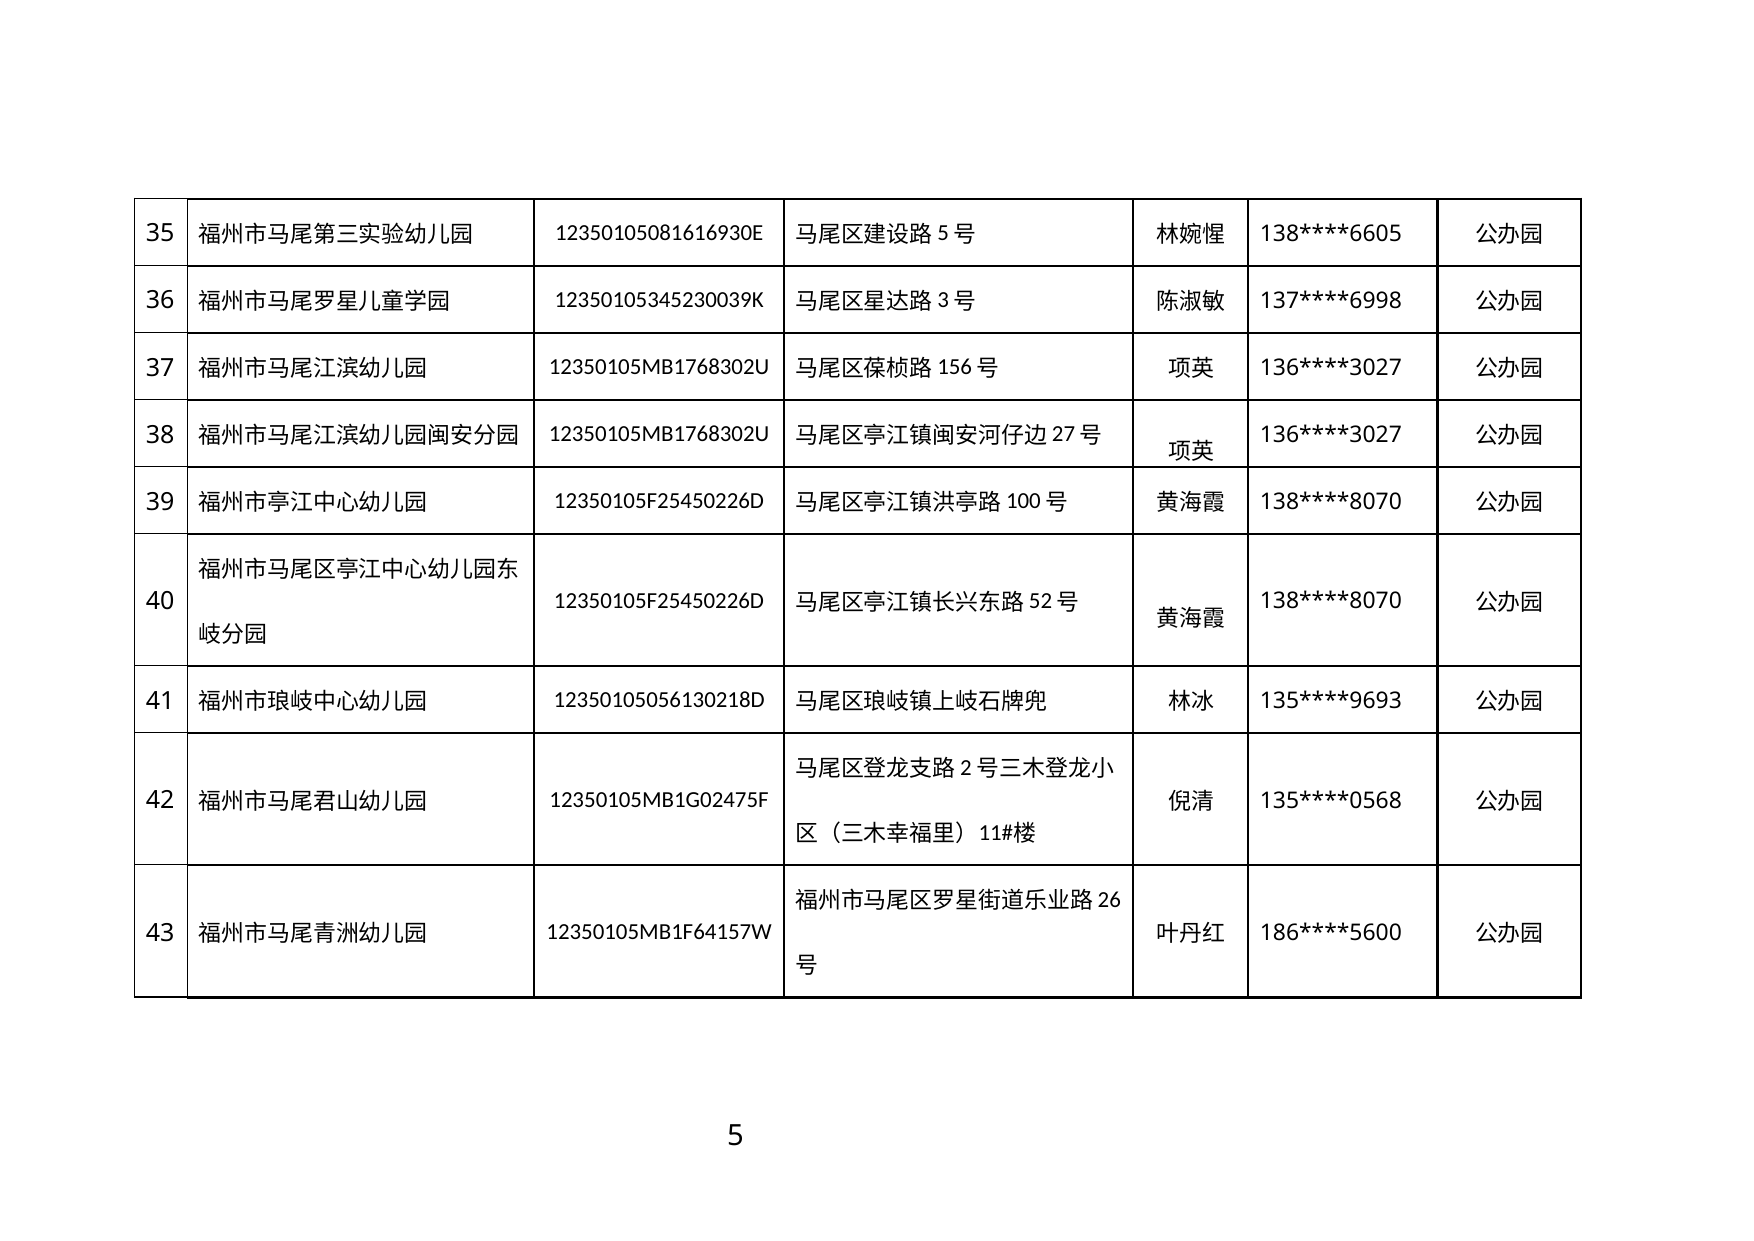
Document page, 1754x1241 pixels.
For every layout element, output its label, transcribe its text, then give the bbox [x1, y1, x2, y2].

table_cell 12350105MB1G02475F [535, 734, 783, 864]
table_cell [135, 534, 187, 665]
table_cell 138****8070 [1249, 535, 1436, 665]
table_cell 公办园 [1439, 334, 1580, 399]
table_cell 马尾区亭江镇长兴东路52号 [785, 535, 1132, 665]
table_cell 福州市马尾区罗星街道乐业路26号 [785, 866, 1132, 996]
table_cell 福州市马尾江滨幼儿园闽安分园 [188, 401, 533, 466]
table_cell 福州市马尾青洲幼儿园 [188, 866, 533, 996]
table_cell 公办园 [1439, 866, 1580, 996]
table_cell 项英 [1134, 401, 1247, 466]
table_cell 138****6605 [1249, 200, 1436, 265]
table_cell 叶丹红 [1134, 866, 1247, 996]
table_cell [135, 733, 187, 864]
table_cell 陈淑敏 [1134, 267, 1247, 332]
table_cell 137****6998 [1249, 267, 1436, 332]
table_cell 135****9693 [1249, 667, 1436, 732]
table_cell 福州市琅岐中心幼儿园 [188, 667, 533, 732]
table_cell 黄海霞 [1134, 535, 1247, 665]
table_cell 项英 [1134, 334, 1247, 399]
table_cell 公办园 [1439, 200, 1580, 265]
table_cell 福州市马尾区亭江中心幼儿园东岐分园 [188, 535, 533, 665]
table_cell 黄海霞 [1134, 468, 1247, 533]
table_cell 福州市马尾君山幼儿园 [188, 734, 533, 864]
table_cell 136****3027 [1249, 334, 1436, 399]
table_cell 12350105F25450226D [535, 468, 783, 533]
table_cell 12350105MB1768302U [535, 334, 783, 399]
table_cell 福州市马尾罗星儿童学园 [188, 267, 533, 332]
table_cell [135, 199, 187, 265]
table_cell 马尾区葆桢路156号 [785, 334, 1132, 399]
table_cell [135, 266, 187, 332]
table_cell 福州市马尾江滨幼儿园 [188, 334, 533, 399]
table_cell [135, 865, 187, 996]
table_cell 138****8070 [1249, 468, 1436, 533]
table_cell 公办园 [1439, 267, 1580, 332]
table_cell 马尾区建设路5号 [785, 200, 1132, 265]
table_cell 马尾区星达路3号 [785, 267, 1132, 332]
table_cell 公办园 [1439, 667, 1580, 732]
table_cell 12350105345230039K [535, 267, 783, 332]
table_cell 12350105056130218D [535, 667, 783, 732]
table_cell 186****5600 [1249, 866, 1436, 996]
table_cell 福州市马尾第三实验幼儿园 [188, 200, 533, 265]
table_cell 136****3027 [1249, 401, 1436, 466]
table_cell 林婉惺 [1134, 200, 1247, 265]
table_cell 马尾区登龙支路2号三木登龙小区（三木幸福里）11#楼 [785, 734, 1132, 864]
table_cell 林冰 [1134, 667, 1247, 732]
table_cell 马尾区亭江镇洪亭路100号 [785, 468, 1132, 533]
table_cell [135, 666, 187, 732]
table_cell [135, 467, 187, 533]
table_cell 12350105F25450226D [535, 535, 783, 665]
table_cell 12350105MB1768302U [535, 401, 783, 466]
table_cell 马尾区亭江镇闽安河仔边27号 [785, 401, 1132, 466]
table_cell 倪清 [1134, 734, 1247, 864]
table_cell 福州市亭江中心幼儿园 [188, 468, 533, 533]
table_cell 公办园 [1439, 734, 1580, 864]
table_cell 公办园 [1439, 401, 1580, 466]
table_cell [135, 400, 187, 466]
table_cell 12350105MB1F64157W [535, 866, 783, 996]
table_cell 12350105081616930E [535, 200, 783, 265]
table_cell 公办园 [1439, 535, 1580, 665]
table_cell [135, 333, 187, 399]
table_cell 马尾区琅岐镇上岐石牌兜 [785, 667, 1132, 732]
table_cell 135****0568 [1249, 734, 1436, 864]
table_cell 公办园 [1439, 468, 1580, 533]
